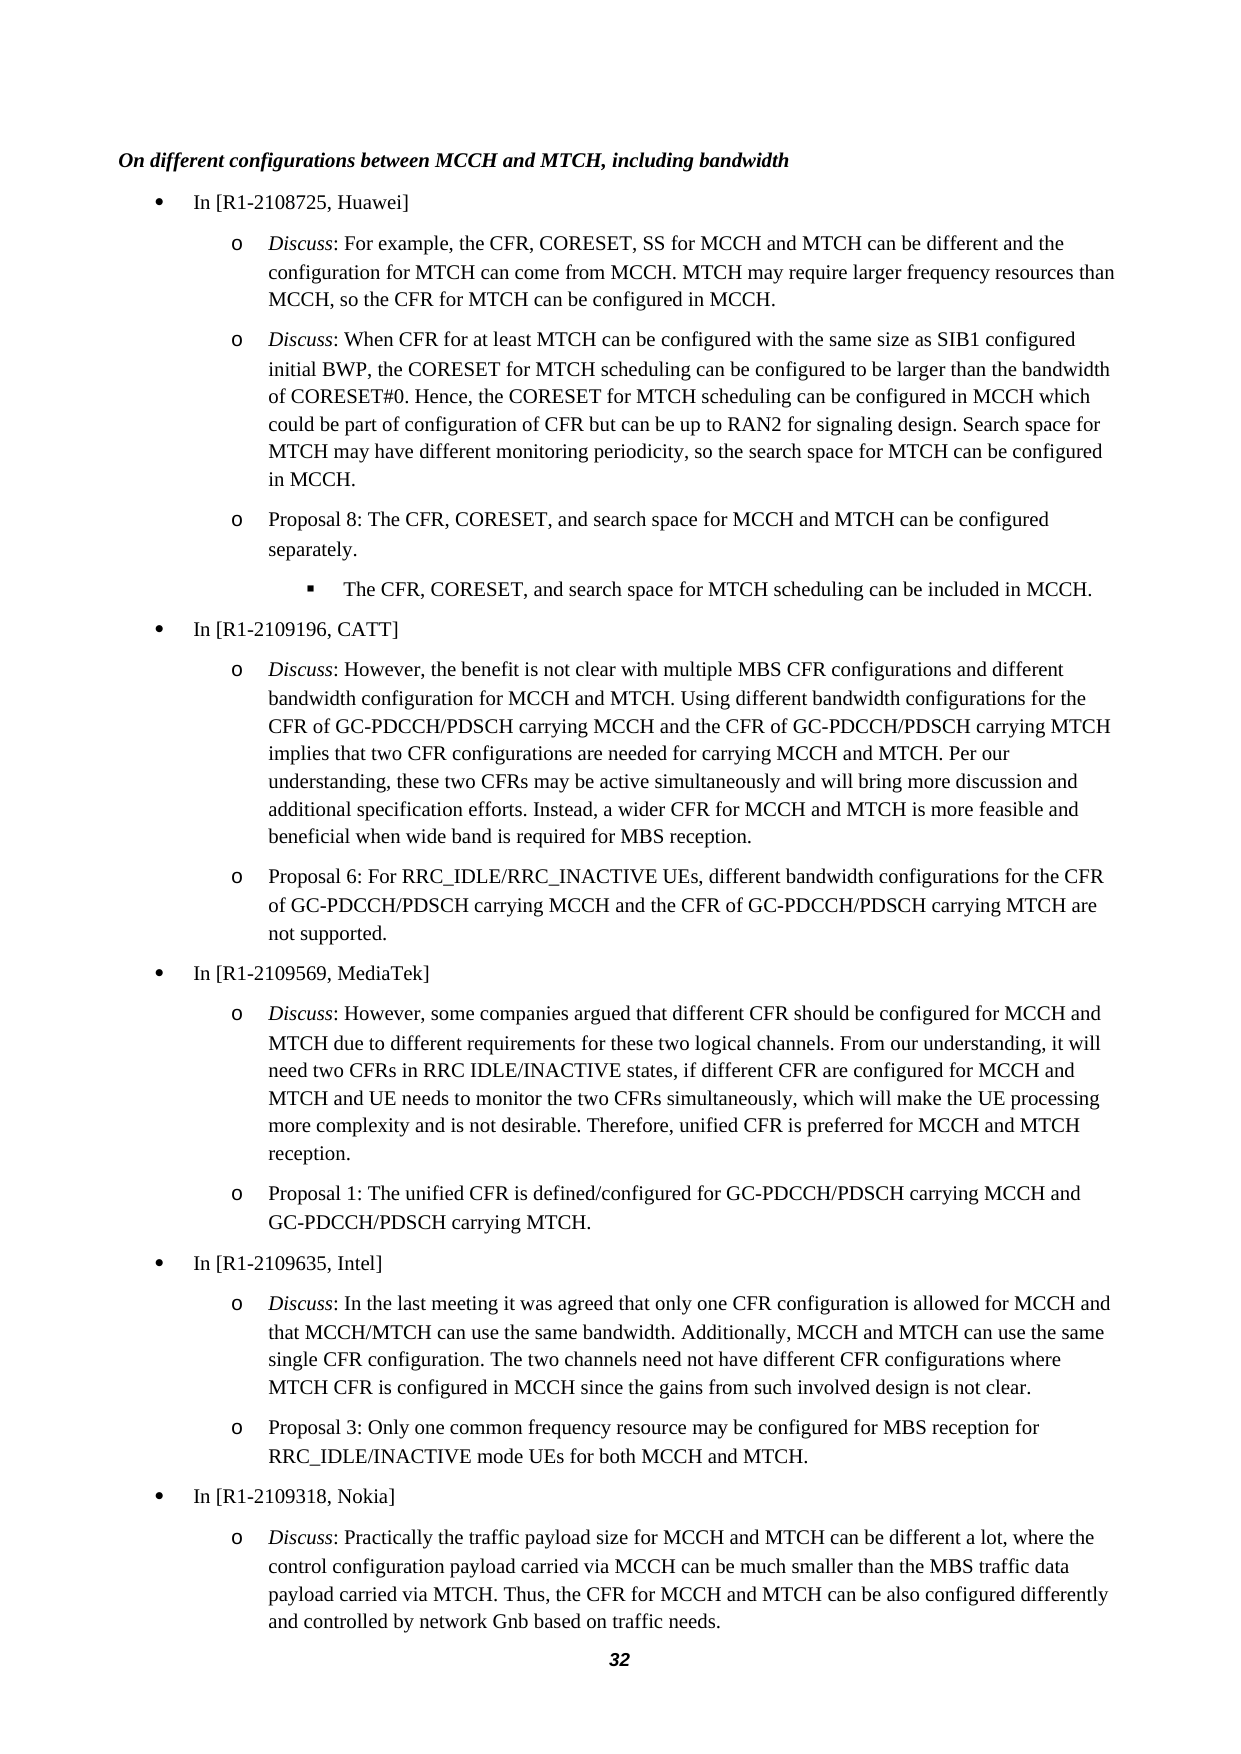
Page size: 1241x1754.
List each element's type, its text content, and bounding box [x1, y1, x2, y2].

list Proposal 1: The unified CFR is defined/configured for GC-PDCCH/PDSCH carrying MCCH and GC-PDCCH/PDSCH carrying MTCH. [231, 1181, 1122, 1234]
list In [R1-2109318, Nokia] [156, 1484, 1122, 1508]
list In [R1-2109569, MediaTek] [156, 961, 1122, 985]
list In [R1-2109635, Intel] [156, 1250, 1122, 1274]
list The CFR, CORESET, and search space for MTCH scheduling can be included in MCCH. [306, 577, 1122, 601]
list Proposal 8: The CFR, CORESET, and search space for MCCH and MTCH can be configured separately. [231, 507, 1122, 561]
list Discuss: Practically the traffic payload size for MCCH and MTCH can be different a lot, where the control configuration payload carried via MCCH can be much smaller than the MBS traffic data payload carried via MTCH. Thus, the CFR for MCCH and MTCH can be also configured differently and controlled by network Gnb based on traffic needs. [231, 1524, 1122, 1633]
list Discuss: However, the benefit is not clear with multiple MBS CFR configurations and different bandwidth configuration for MCCH and MTCH. Using different bandwidth configurations for the CFR of GC-PDCCH/PDSCH carrying MCCH and the CFR of GC-PDCCH/PDSCH carrying MTCH implies that two CFR configurations are needed for carrying MCCH and MTCH. Per our understanding, these two CFRs may be active simultaneously and will bring more discussion and additional specification efforts. Instead, a wider CFR for MCCH and MTCH is more feasible and beneficial when wide band is required for MBS reception. [231, 657, 1122, 848]
list In [R1-2109196, CATT] [156, 617, 1122, 641]
list Discuss: In the last meeting it was agreed that only one CFR configuration is allowed for MCCH and that MCCH/MTCH can use the same bandwidth. Additionally, MCCH and MTCH can use the same single CFR configuration. The two channels need not have different CFR configurations where MTCH CFR is configured in MCCH since the gains from such involved design is not clear. [231, 1291, 1122, 1399]
list Discuss: However, some companies argued that different CFR should be configured for MCCH and MTCH due to different requirements for these two logical channels. From our understanding, it will need two CFRs in RRC IDLE/INACTIVE states, if different CFR are configured for MCCH and MTCH and UE needs to monitor the two CFRs simultaneously, which will make the UE processing more complexity and is not desirable. Therefore, unified CFR is preferred for MCCH and MTCH reception. [231, 1001, 1122, 1165]
list In [R1-2108725, Huawei] [156, 190, 1122, 214]
list Proposal 6: For RRC_IDLE/RRC_INACTIVE UEs, different bandwidth configurations for the CFR of GC-PDCCH/PDSCH carrying MCCH and the CFR of GC-PDCCH/PDSCH carrying MTCH are not supported. [231, 864, 1122, 945]
list Discuss: When CFR for at least MTCH can be configured with the same size as SIB1 configured initial BWP, the CORESET for MTCH scheduling can be configured to be larger than the bandwidth of CORESET#0. Hence, the CORESET for MTCH scheduling can be configured in MCCH which could be part of configuration of CFR but can be up to RAN2 for signaling design. Search space for MTCH may have different monitoring periodicity, so the search space for MTCH can be configured in MCCH. [231, 327, 1122, 491]
text On different configurations between MCCH and MTCH, including bandwidth [118, 148, 1122, 172]
list Proposal 3: Only one common frequency resource may be configured for MBS reception for RRC_IDLE/INACTIVE mode UEs for both MCCH and MTCH. [231, 1415, 1122, 1468]
list Discuss: For example, the CFR, CORESET, SS for MCCH and MTCH can be different and the configuration for MTCH can come from MCCH. MTCH may require larger frequency resources than MCCH, so the CFR for MTCH can be configured in MCCH. [231, 230, 1122, 311]
